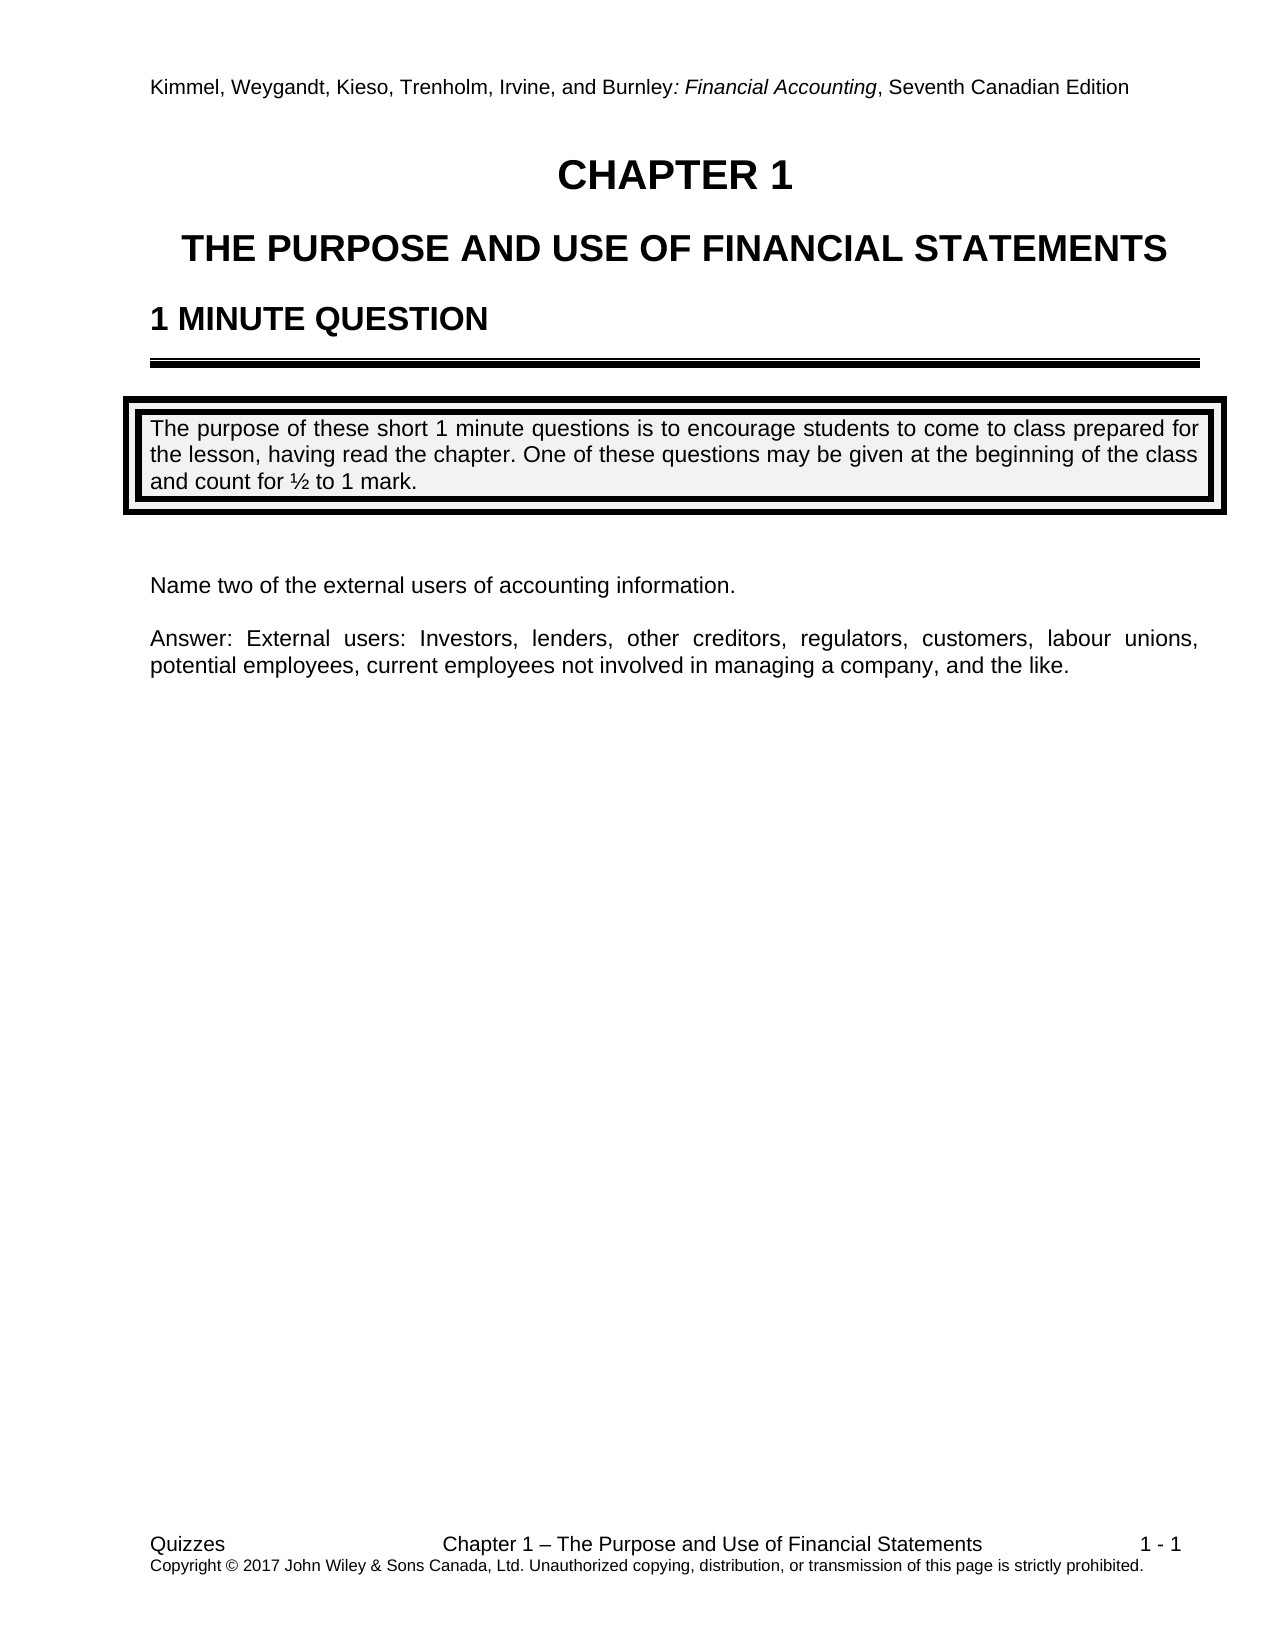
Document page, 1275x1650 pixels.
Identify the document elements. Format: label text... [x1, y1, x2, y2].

text 1 MINUTE QUESTION [150, 298, 1200, 337]
text Name two of the external users of accounting information. [150, 572, 1200, 599]
subtitle THE PURPOSE AND USE OF FINANCIAL STATEMENTS [150, 227, 1200, 270]
text CHAPTER 1 [150, 150, 1200, 198]
text The purpose of these short 1 minute questions is to encourage students to come to class prepared for the lesson, having read the chapter. One of these questions may be given at the beginning of the class and count for ½ to 1 mark. [129, 403, 1221, 509]
text Answer: External users: Investors, lenders, other creditors, regulators, customers, labour unions, potential employees, current employees not involved in managing a company, and the like. [150, 625, 1200, 678]
